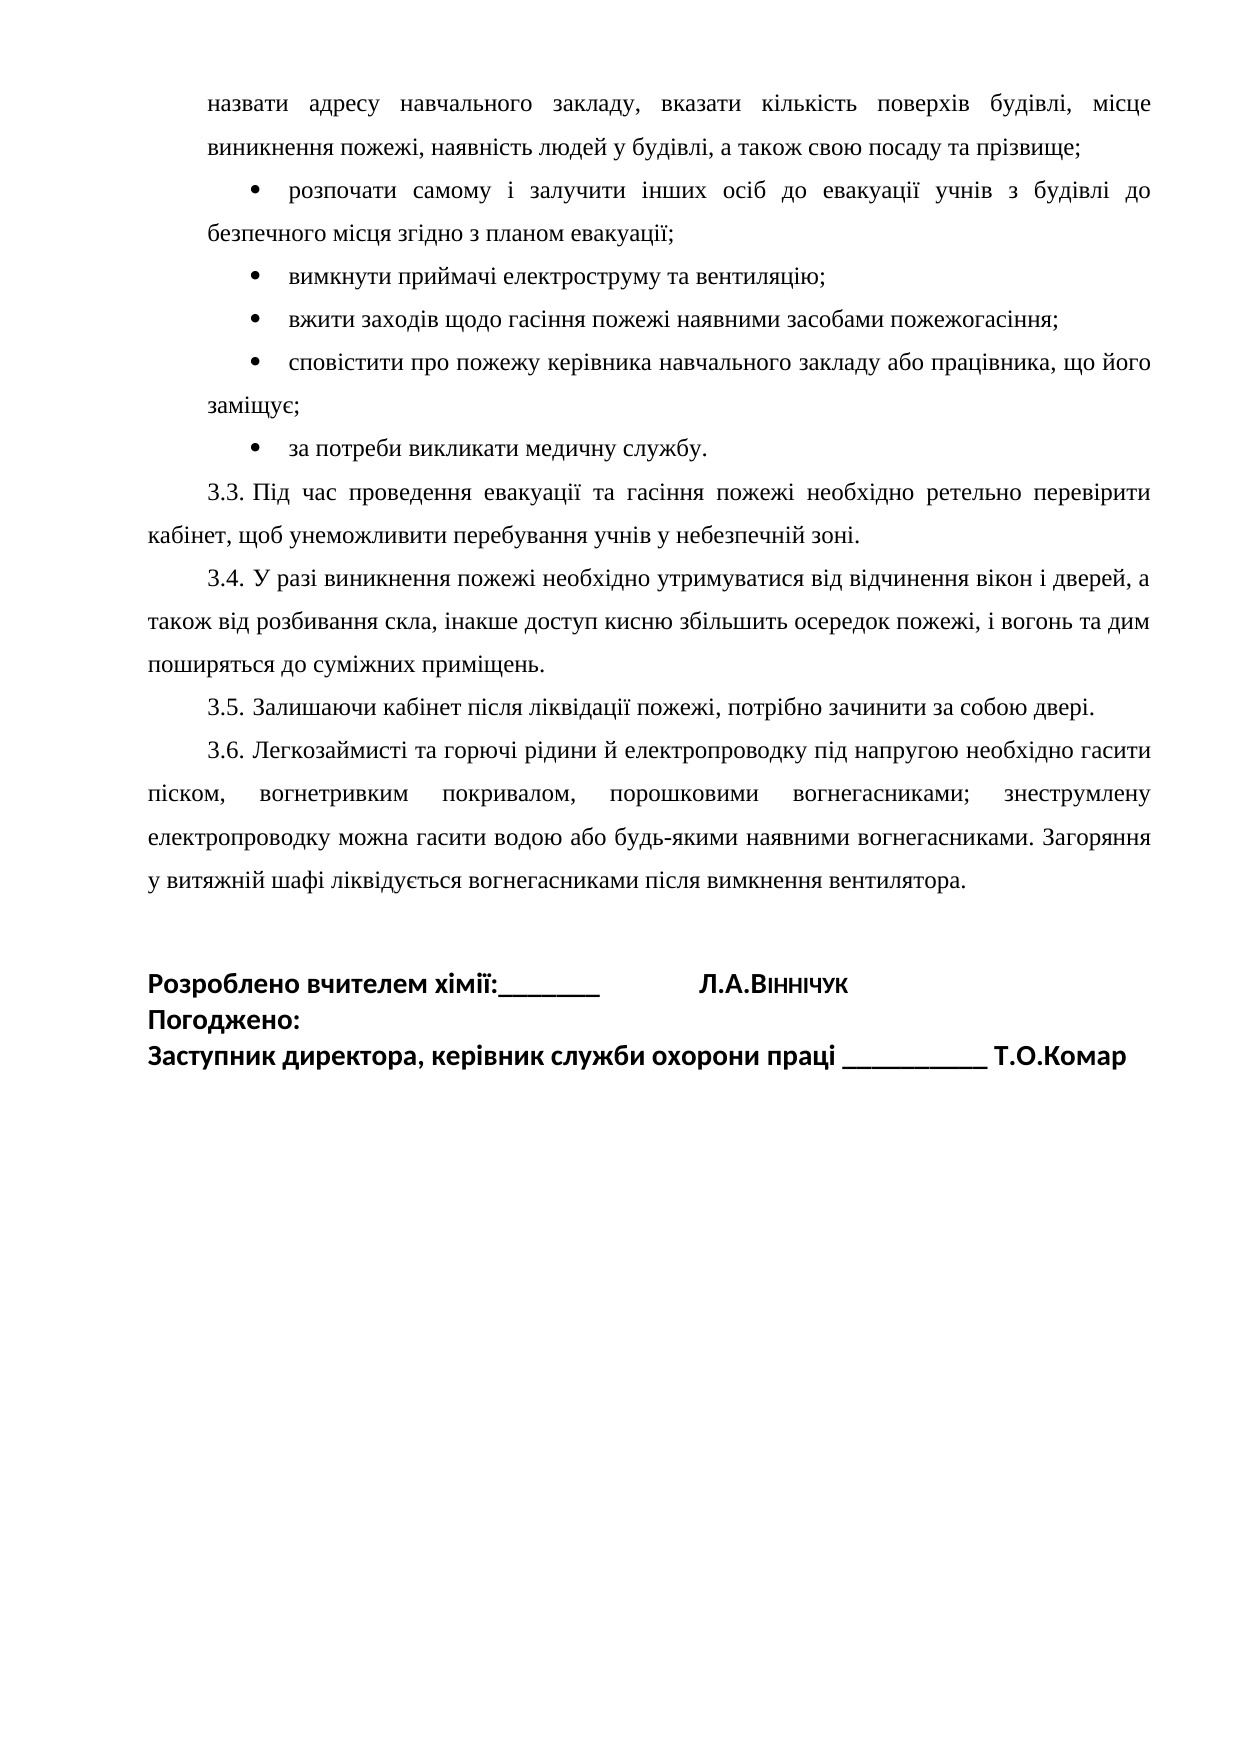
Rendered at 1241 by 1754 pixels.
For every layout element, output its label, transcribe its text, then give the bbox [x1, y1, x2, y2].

list Легкозаймисті та горючі рідини й електропроводку під напругою необхідно гасити піском, вогнетривким покривалом, порошковими вогнегасниками; знеструмлену електропроводку можна гасити водою або будь-якими наявними вогнегасниками. Загоряння у витяжній шафі ліквідується вогнегасниками після вимкнення вентилятора. [148, 735, 1152, 893]
list Залишаючи кабінет після ліквідації пожежі, потрібно зачинити за собою двері. [148, 692, 1152, 721]
list вжити заходів щодо гасіння пожежі наявними засобами пожежогасіння; [207, 304, 1152, 333]
list вимкнути приймачі електроструму та вентиляцію; [207, 261, 1152, 290]
list розпочати самому і залучити інших осіб до евакуації учнів з будівлі до безпечного місця згідно з планом евакуації; [207, 175, 1152, 247]
list У разі виникнення пожежі необхідно утримуватися від відчинення вікон і дверей, а також від розбивання скла, інакше доступ кисню збільшить осередок пожежі, і вогонь та дим поширяться до суміжних приміщень. [148, 563, 1152, 678]
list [207, 88, 1152, 160]
text Заступник директора, керівник служби охорони праці __________ Т.О.Комар [148, 1037, 1152, 1108]
text Погоджено: [148, 1001, 1152, 1037]
list сповістити про пожежу керівника навчального закладу або працівника, що його заміщує; [207, 347, 1152, 419]
list за потреби викликати медичну службу. [207, 433, 1152, 462]
list Під час проведення евакуації та гасіння пожежі необхідно ретельно перевірити кабінет, щоб унеможливити перебування учнів у небезпечній зоні. [148, 477, 1152, 548]
text Розроблено вчителем хімії:_______ Л.А.Віннічук [148, 965, 1152, 1001]
